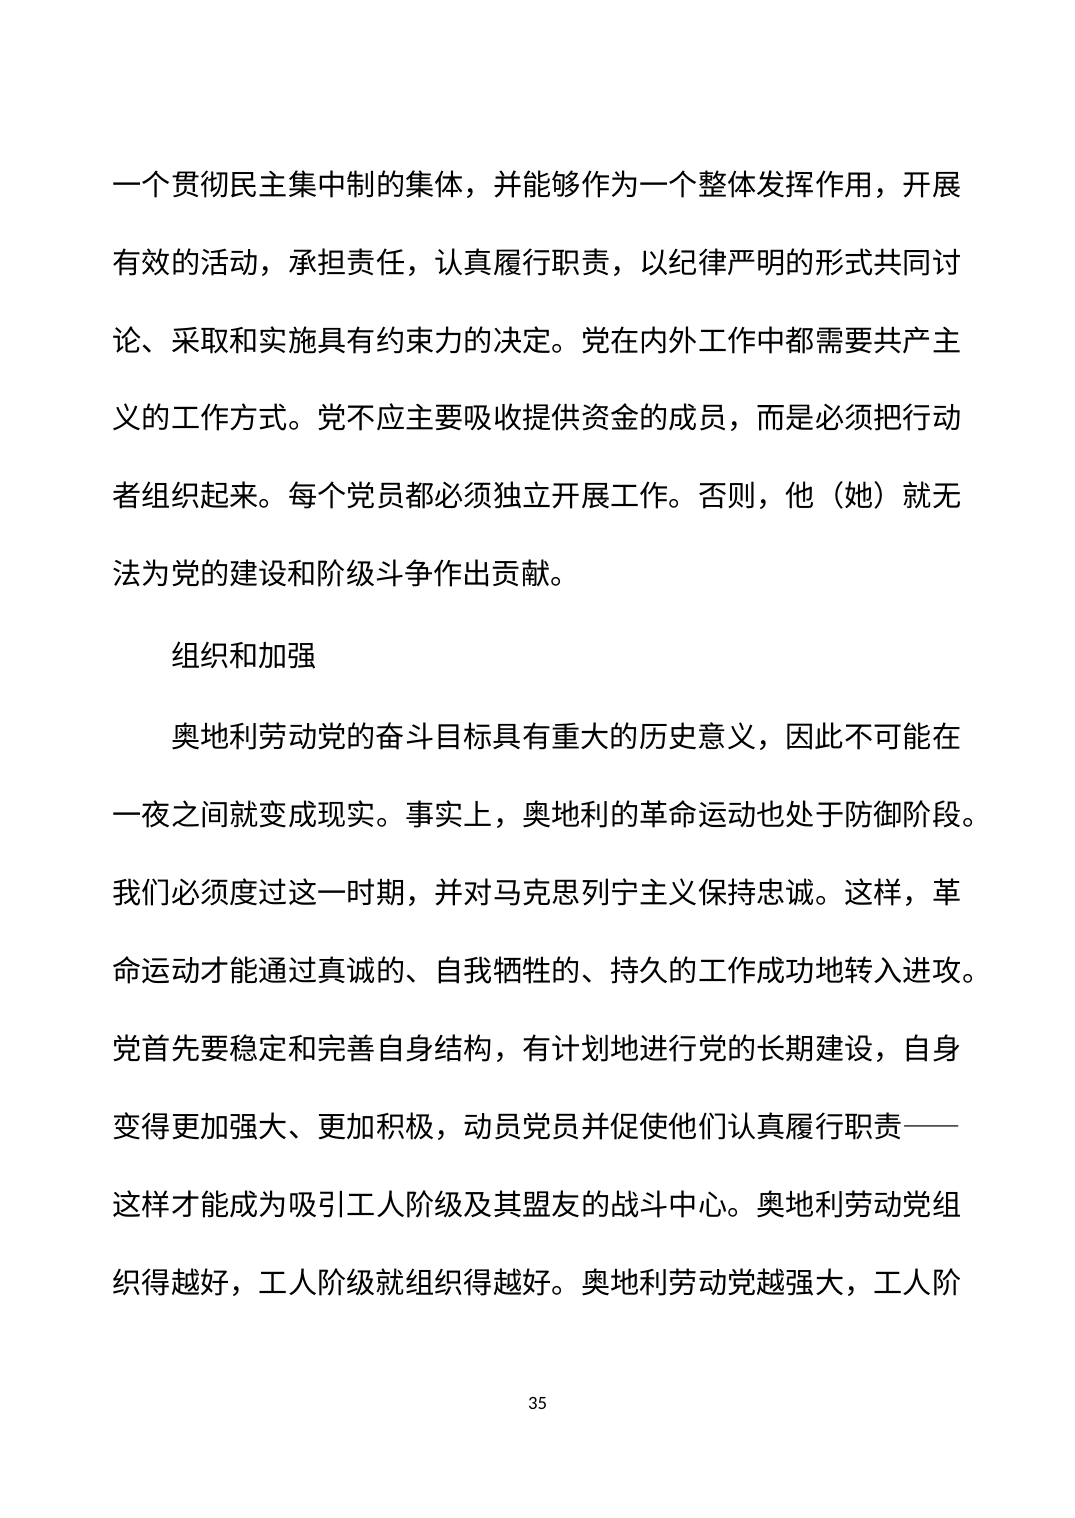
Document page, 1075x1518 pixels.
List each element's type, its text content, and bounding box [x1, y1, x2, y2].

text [112, 150, 962, 604]
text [112, 703, 962, 1313]
text 组织和加强 [112, 621, 962, 686]
